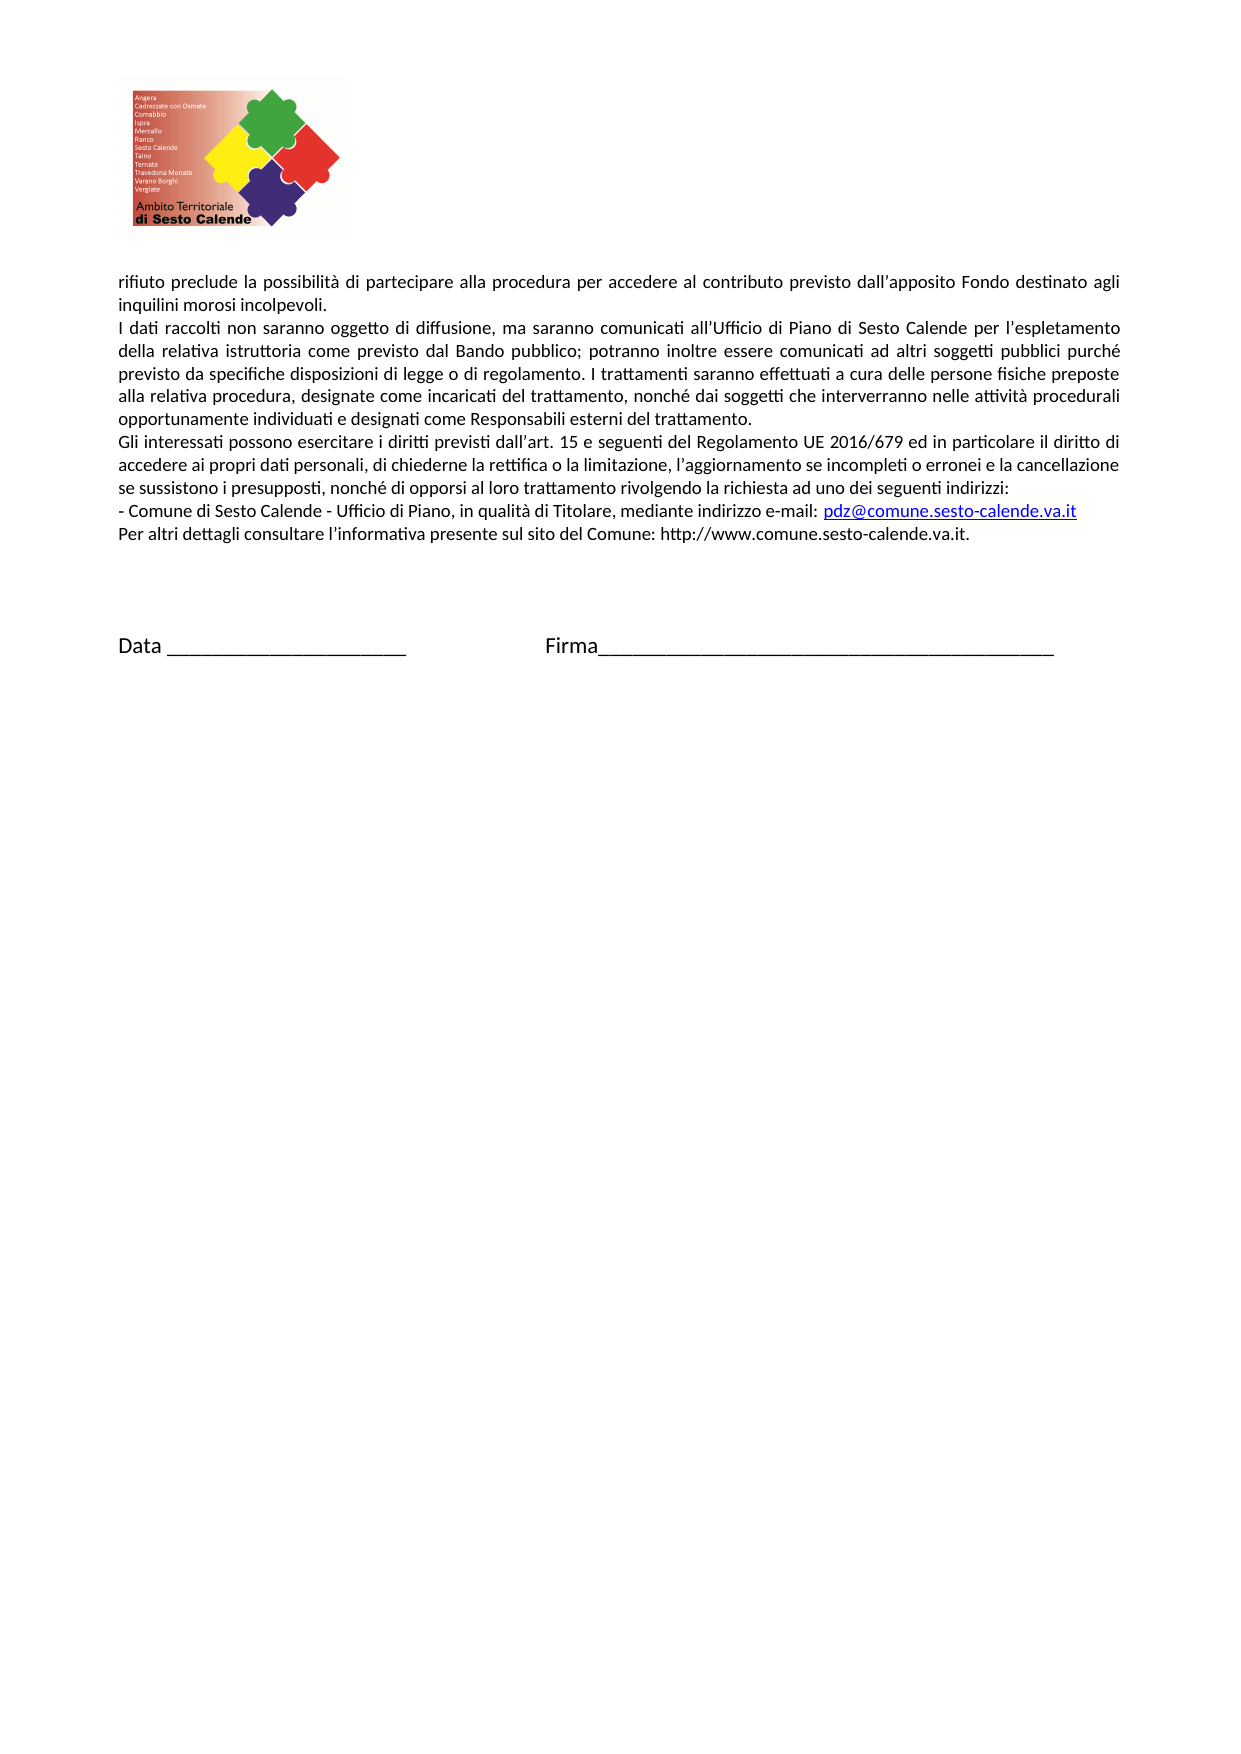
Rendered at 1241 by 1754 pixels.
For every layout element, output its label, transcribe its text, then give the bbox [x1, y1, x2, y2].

text Data _____________________ Firma________________________________________ [118, 631, 1122, 659]
text Gli interessati possono esercitare i diritti previsti dall’art. 15 e seguenti del Regolamento UE 2016/679 ed in particolare il diritto di accedere ai propri dati personali, di chiederne la rettifica o la limitazione, l’aggiornamento se incompleti o erronei e la cancellazione se sussistono i presupposti, nonché di opporsi al loro trattamento rivolgendo la richiesta ad uno dei seguenti indirizzi: [118, 431, 1122, 499]
text I dati raccolti non saranno oggetto di diffusione, ma saranno comunicati all’Ufficio di Piano di Sesto Calende per l’espletamento della relativa istruttoria come previsto dal Bando pubblico; potranno inoltre essere comunicati ad altri soggetti pubblici purché previsto da specifiche disposizioni di legge o di regolamento. I trattamenti saranno effettuati a cura delle persone fisiche preposte alla relativa procedura, designate come incaricati del trattamento, nonché dai soggetti che interverranno nelle attività procedurali opportunamente individuati e designati come Responsabili esterni del trattamento. [118, 316, 1122, 431]
text Per altri dettagli consultare l’informativa presente sul sito del Comune: http://www.comune.sesto-calende.va.it. [118, 522, 1122, 545]
text ‐ Comune di Sesto Calende - Ufficio di Piano, in qualità di Titolare, mediante indirizzo e-mail: pdz@comune.sesto-calende.va.it [118, 499, 1122, 522]
picture [118, 75, 351, 242]
